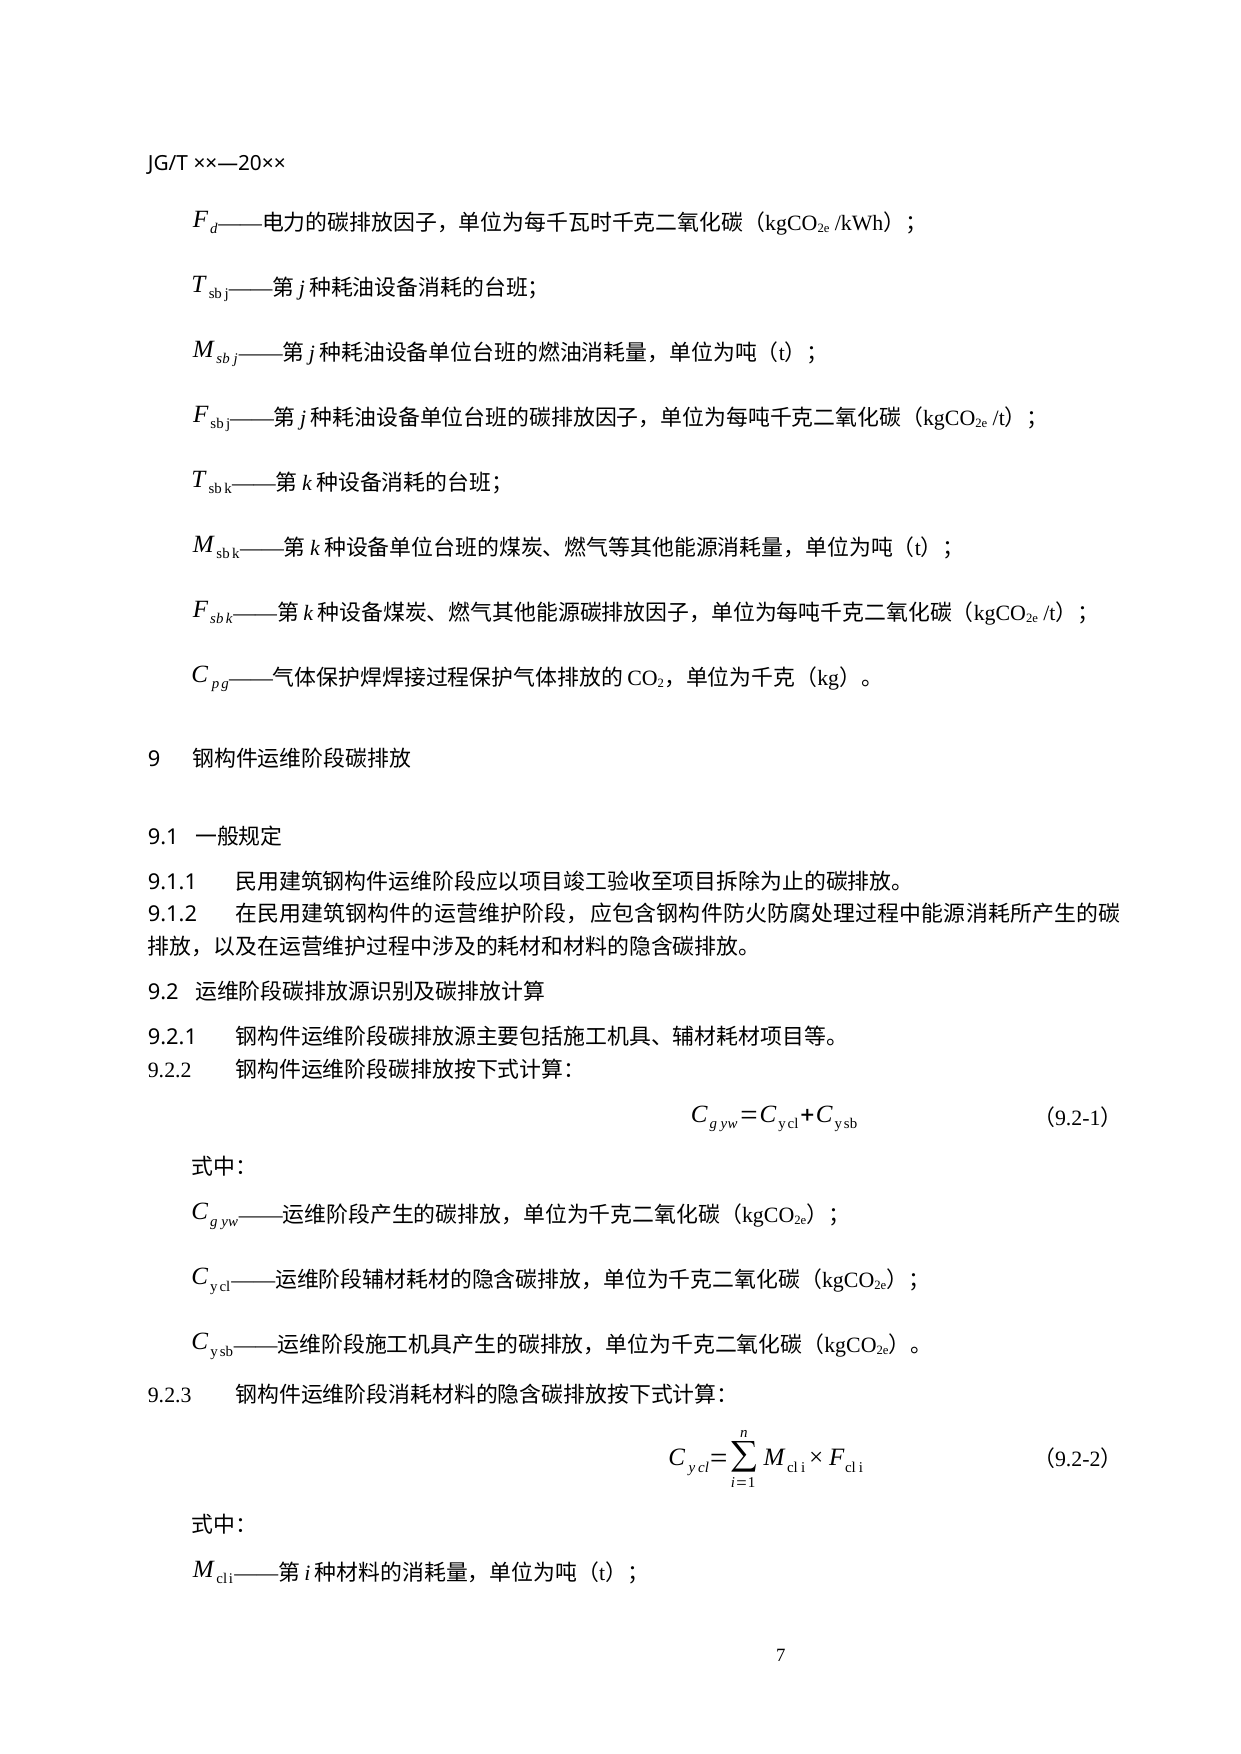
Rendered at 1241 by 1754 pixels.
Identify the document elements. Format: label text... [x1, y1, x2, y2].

text ——运维阶段施工机具产生的碳排放，单位为千克二氧化碳（kgCO2e）。 [148, 1311, 1122, 1376]
text （9.2-2） [148, 1409, 1122, 1506]
subtitle 运维阶段碳排放源识别及碳排放计算 [148, 974, 1122, 1006]
text ——第j种耗油设备消耗的台班； [148, 254, 1122, 319]
text ——电力的碳排放因子，单位为每千瓦时千克二氧化碳（kgCO2e /kWh）； [148, 189, 1122, 254]
text ——运维阶段产生的碳排放，单位为千克二氧化碳（kgCO2e）； [148, 1181, 1122, 1246]
text ——第i种材料的消耗量，单位为吨（t）； [148, 1539, 1122, 1604]
text ——第j种耗油设备单位台班的碳排放因子，单位为每吨千克二氧化碳（kgCO2e /t）； [148, 384, 1122, 449]
text ——第j种耗油设备单位台班的燃油消耗量，单位为吨（t）； [148, 319, 1122, 384]
text ——第k种设备单位台班的煤炭、燃气等其他能源消耗量，单位为吨（t）； [148, 514, 1122, 579]
subtitle 民用建筑钢构件运维阶段应以项目竣工验收至项目拆除为止的碳排放。 [148, 864, 1122, 896]
text ——运维阶段辅材耗材的隐含碳排放，单位为千克二氧化碳（kgCO2e）； [148, 1246, 1122, 1311]
subtitle 一般规定 [148, 819, 1122, 851]
subtitle 在民用建筑钢构件的运营维护阶段，应包含钢构件防火防腐处理过程中能源消耗所产生的碳排放，以及在运营维护过程中涉及的耗材和材料的隐含碳排放。 [148, 896, 1122, 961]
text ——第k种设备消耗的台班； [148, 449, 1122, 514]
text （9.2-1） [148, 1084, 1122, 1149]
subtitle 钢构件运维阶段消耗材料的隐含碳排放按下式计算： [148, 1376, 1122, 1409]
subtitle 钢构件运维阶段碳排放源主要包括施工机具、辅材耗材项目等。 [148, 1019, 1122, 1051]
text ——气体保护焊焊接过程保护气体排放的CO2，单位为千克（kg）。 [148, 644, 1122, 709]
text 式中： [148, 1149, 1122, 1181]
text 式中： [148, 1506, 1122, 1539]
subtitle 钢构件运维阶段碳排放 [148, 741, 1122, 774]
subtitle 钢构件运维阶段碳排放按下式计算： [148, 1051, 1122, 1084]
text ——第k种设备煤炭、燃气其他能源碳排放因子，单位为每吨千克二氧化碳（kgCO2e /t）； [148, 579, 1122, 644]
